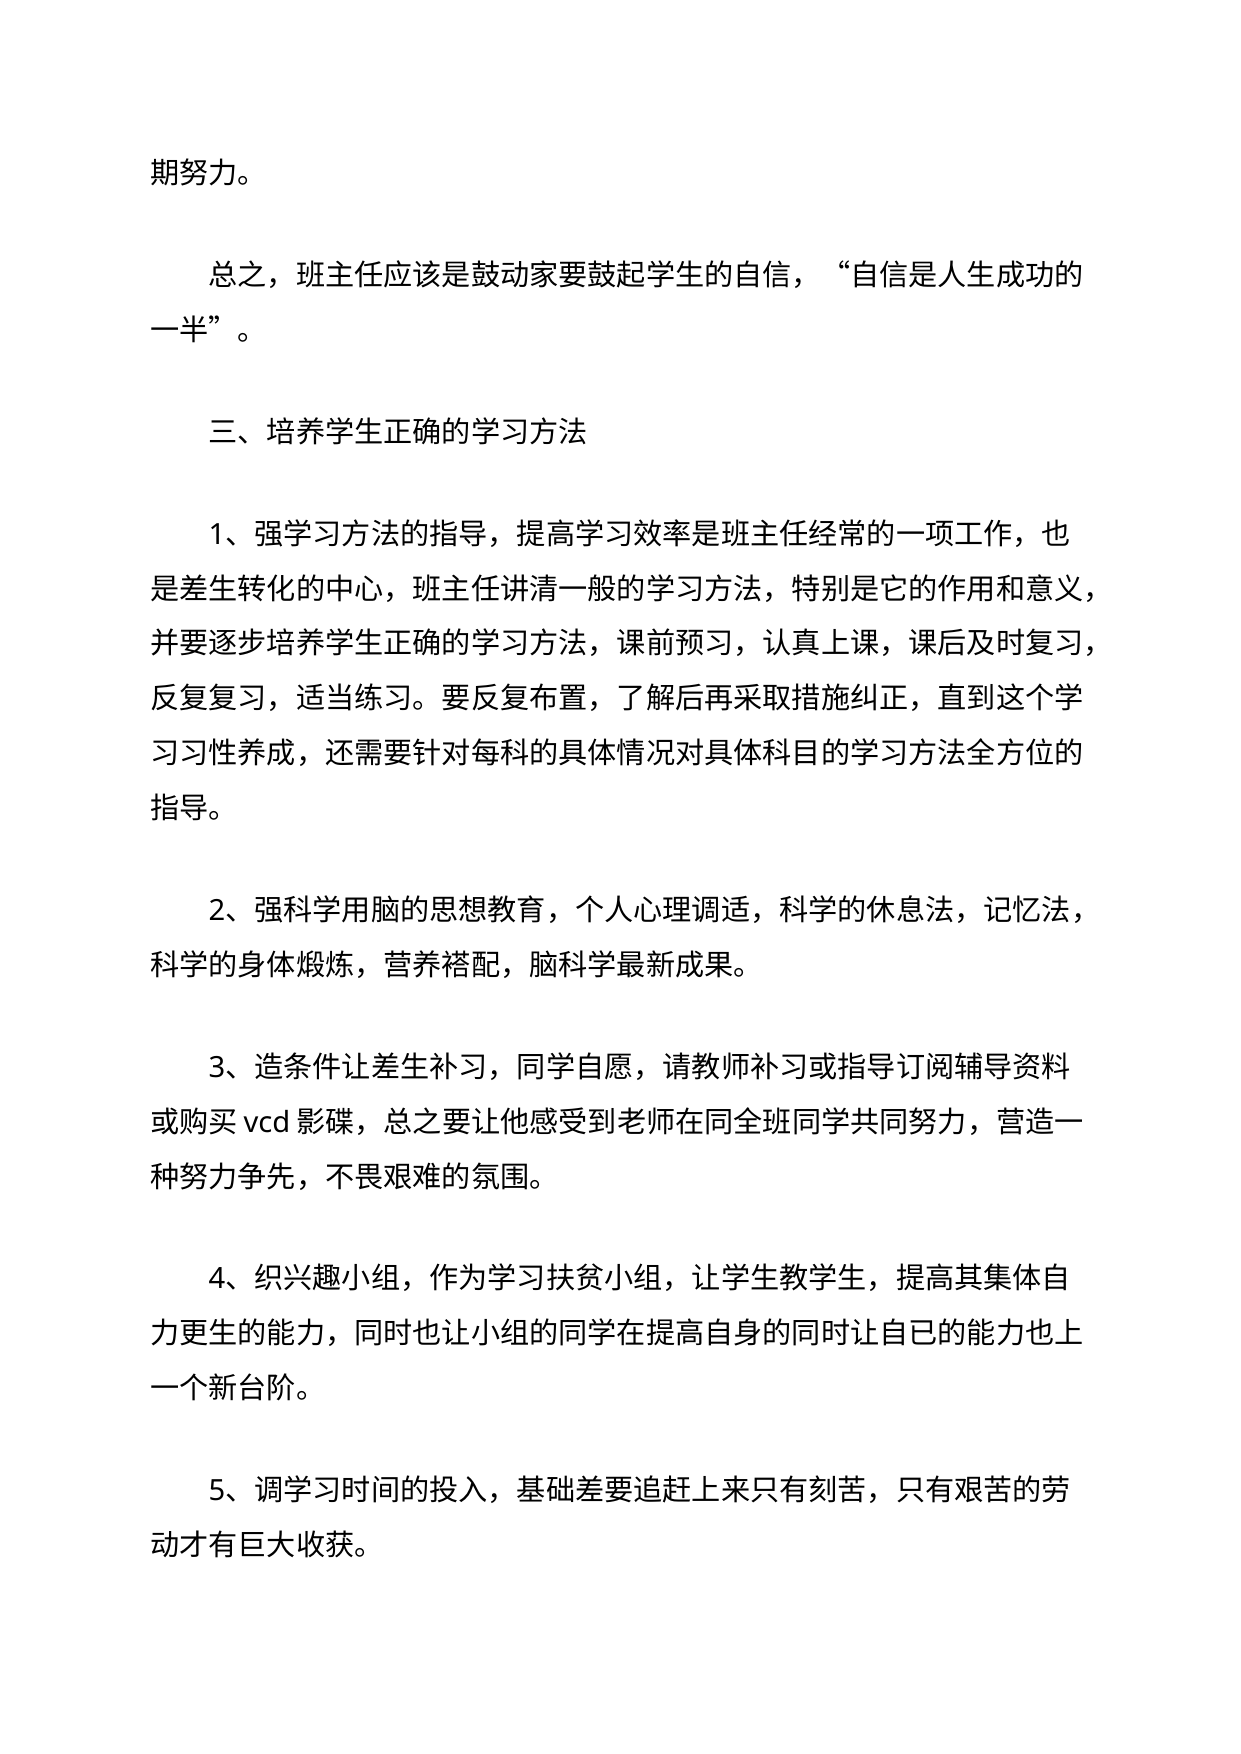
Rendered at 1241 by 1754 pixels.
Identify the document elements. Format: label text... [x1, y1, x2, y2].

text 4、织兴趣小组，作为学习扶贫小组，让学生教学生，提高其集体自力更生的能力，同时也让小组的同学在提高自身的同时让自已的能力也上一个新台阶。 [150, 1255, 1090, 1407]
text 5、调学习时间的投入，基础差要追赶上来只有刻苦，只有艰苦的劳动才有巨大收获。 [150, 1467, 1090, 1564]
text 总之，班主任应该是鼓动家要鼓起学生的自信，“自信是人生成功的一半”。 [150, 252, 1090, 349]
text 三、培养学生正确的学习方法 [150, 408, 1090, 451]
text 3、造条件让差生补习，同学自愿，请教师补习或指导订阅辅导资料或购买vcd影碟，总之要让他感受到老师在同全班同学共同努力，营造一种努力争先，不畏艰难的氛围。 [150, 1043, 1090, 1196]
text 1、强学习方法的指导，提高学习效率是班主任经常的一项工作，也是差生转化的中心，班主任讲清一般的学习方法，特别是它的作用和意义，并要逐步培养学生正确的学习方法，课前预习，认真上课，课后及时复习，反复复习，适当练习。要反复布置，了解后再采取措施纠正，直到这个学习习性养成，还需要针对每科的具体情况对具体科目的学习方法全方位的指导。 [150, 510, 1090, 827]
text 2、强科学用脑的思想教育，个人心理调适，科学的休息法，记忆法，科学的身体煅炼，营养褡配，脑科学最新成果。 [150, 887, 1090, 984]
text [150, 150, 1090, 192]
